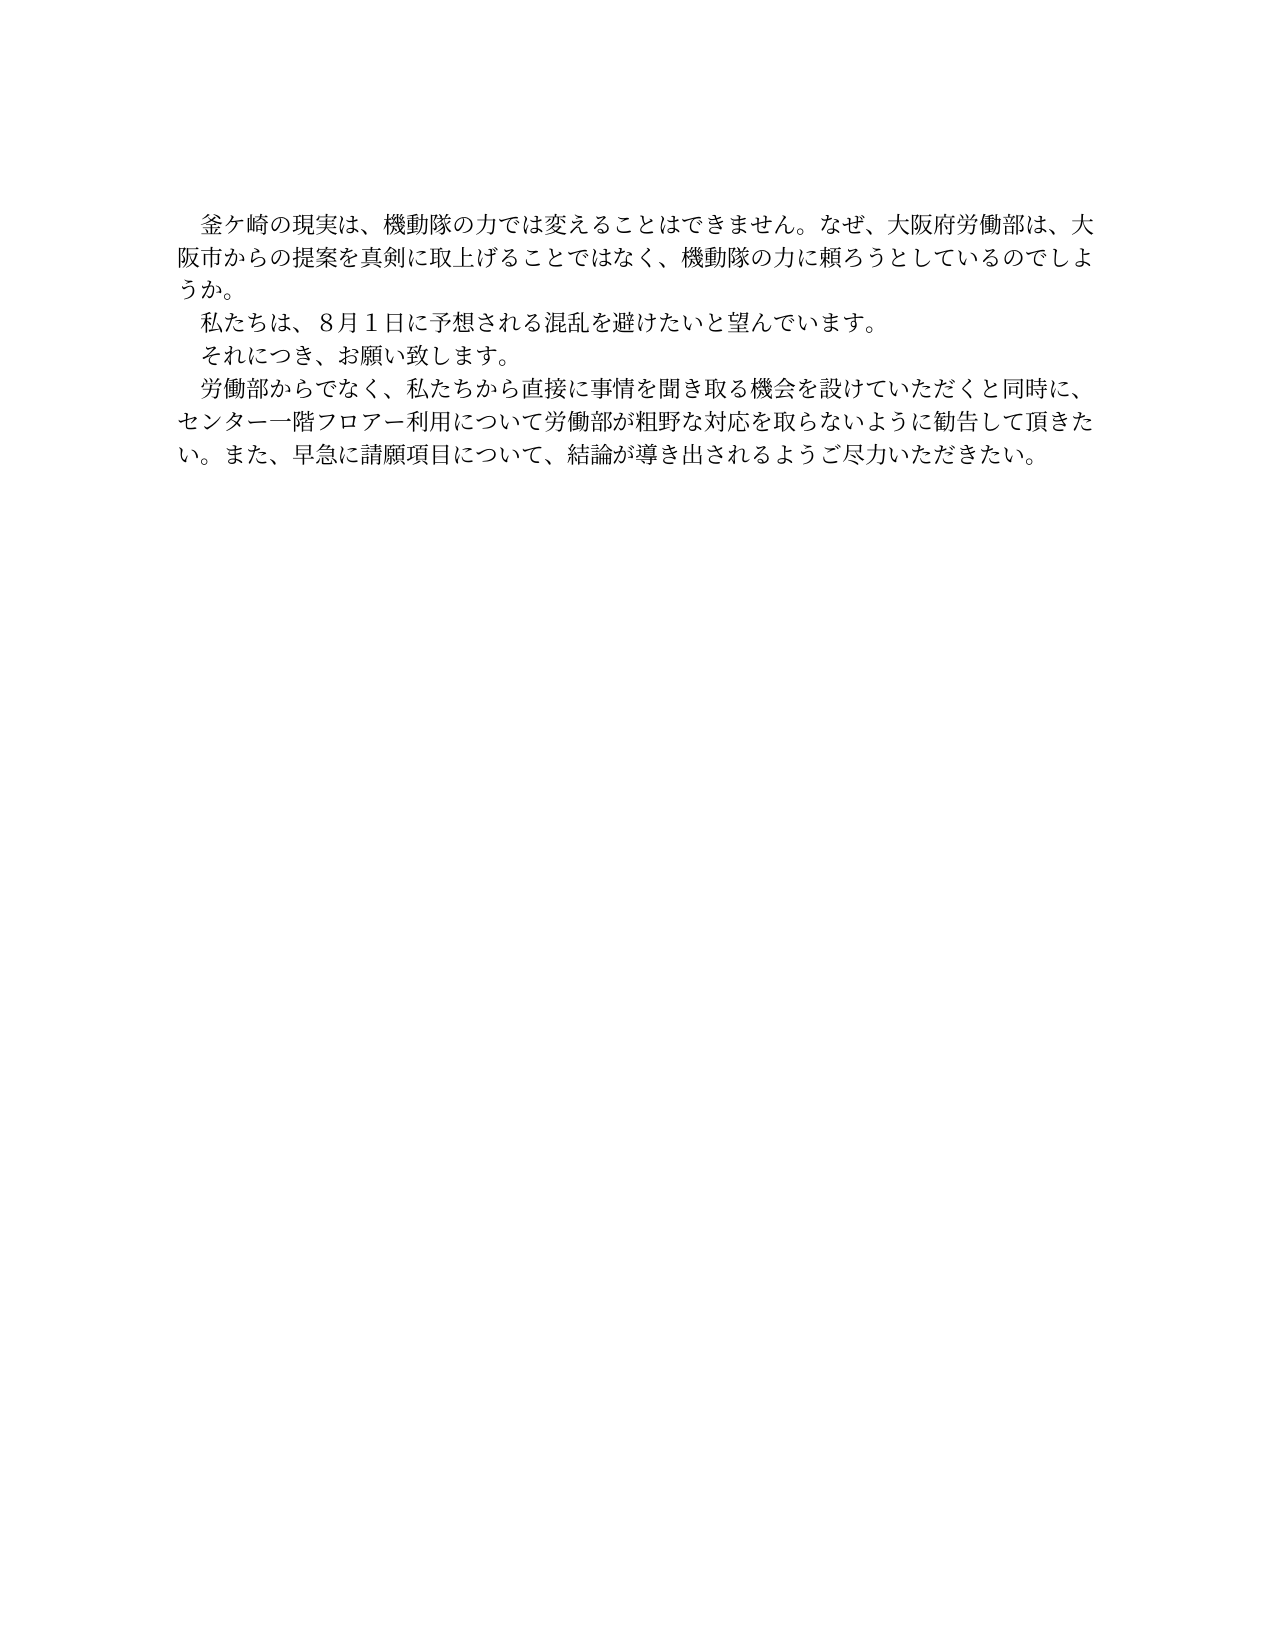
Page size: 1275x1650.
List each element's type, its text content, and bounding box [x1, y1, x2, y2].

text 釜ケ崎の現実は、機動隊の力では変えることはできません。なぜ、大阪府労働部は、大阪市からの提案を真剣に取上げることではなく、機動隊の力に頼ろうとしているのでしようか。 [177, 207, 1098, 306]
text 労働部からでなく、私たちから直接に事情を聞き取る機会を設けていただくと同時に、センター一階フロアー利用について労働部が粗野な対応を取らないように勧告して頂きたい。また、早急に請願項目について、結論が導き出されるようご尽力いただきたい。 [177, 371, 1098, 470]
text それにつき、お願い致します。 [177, 338, 1098, 371]
text 私たちは、８月１日に予想される混乱を避けたいと望んでいます。 [177, 306, 1098, 338]
